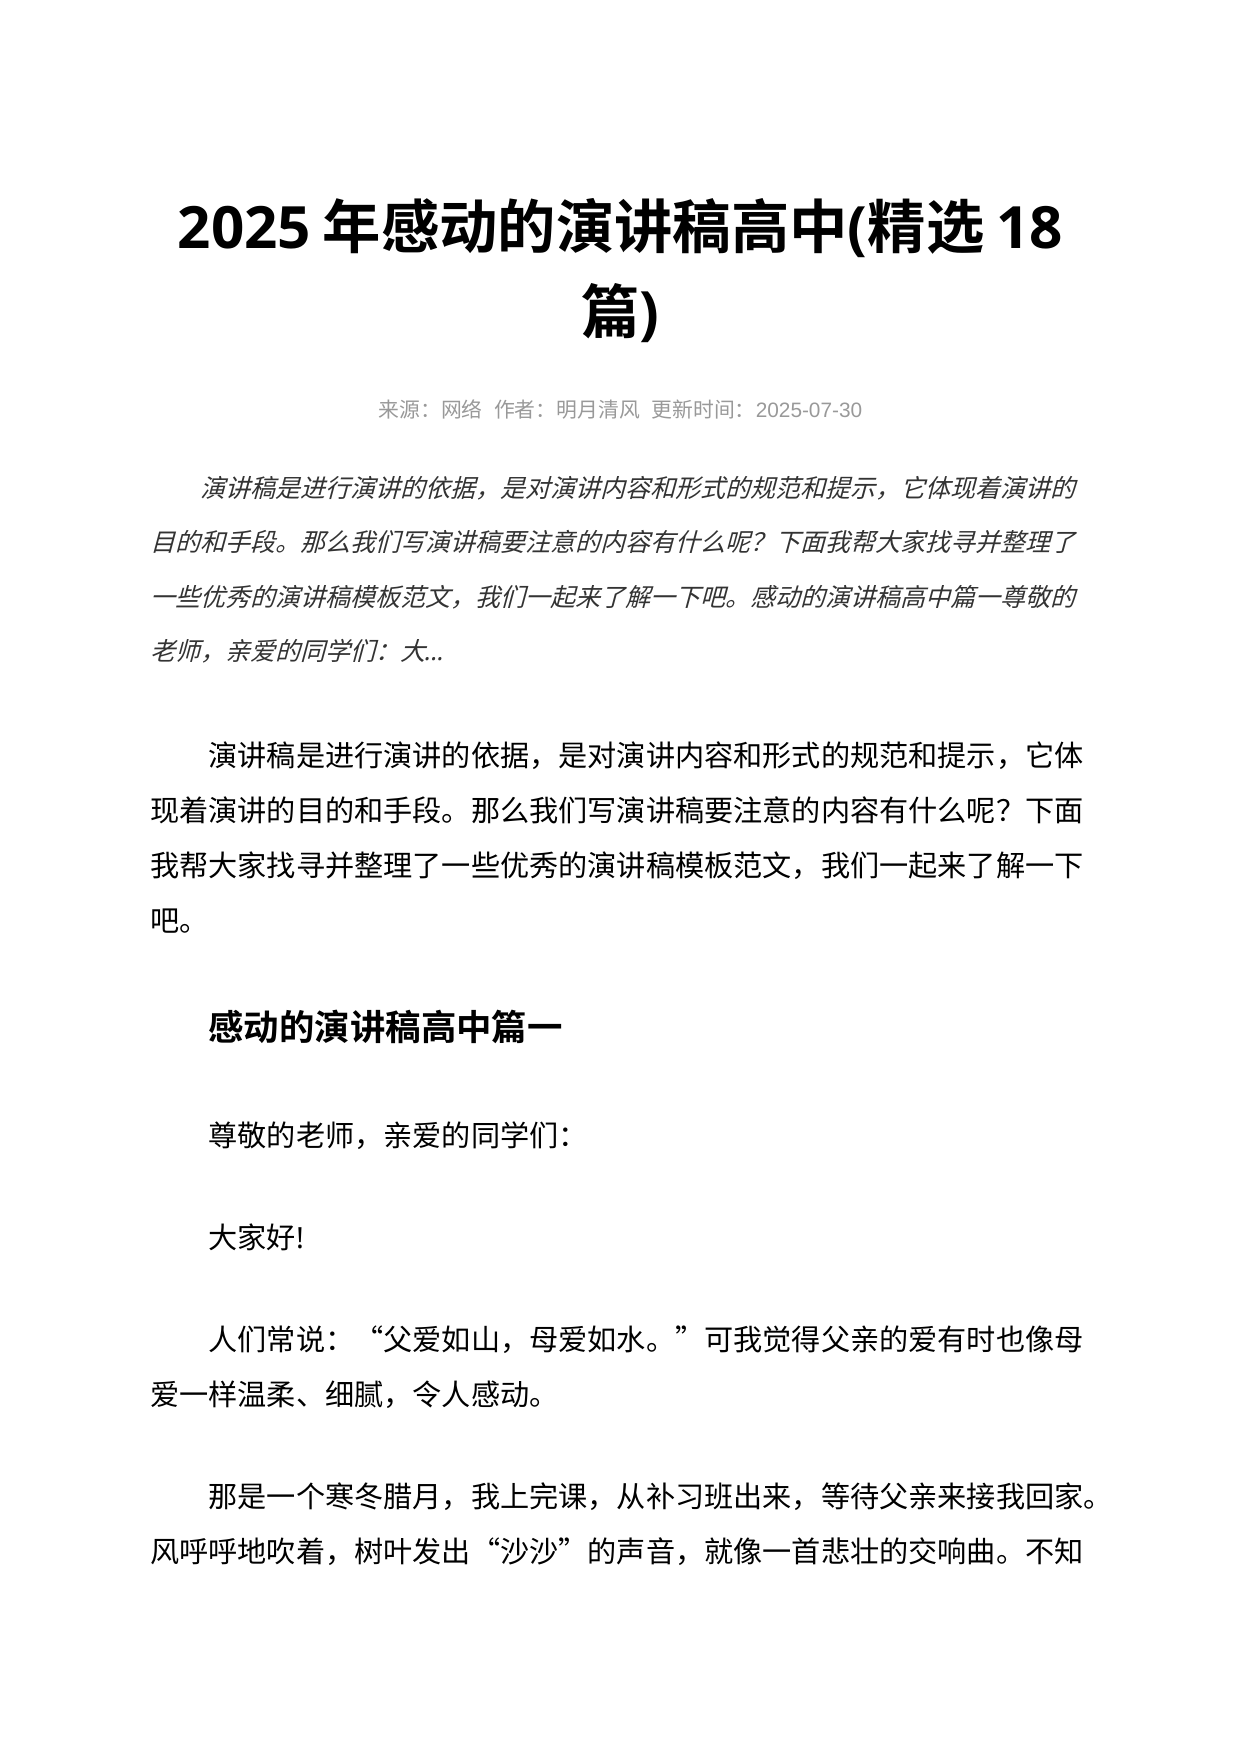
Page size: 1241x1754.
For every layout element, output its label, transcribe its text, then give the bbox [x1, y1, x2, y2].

text 演讲稿是进行演讲的依据，是对演讲内容和形式的规范和提示，它体现着演讲的目的和手段。那么我们写演讲稿要注意的内容有什么呢？下面我帮大家找寻并整理了一些优秀的演讲稿模板范文，我们一起来了解一下吧。 [150, 733, 1090, 940]
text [150, 1473, 1090, 1570]
text 演讲稿是进行演讲的依据，是对演讲内容和形式的规范和提示，它体现着演讲的目的和手段。那么我们写演讲稿要注意的内容有什么呢？下面我帮大家找寻并整理了一些优秀的演讲稿模板范文，我们一起来了解一下吧。感动的演讲稿高中篇一尊敬的老师，亲爱的同学们：大... [150, 468, 1090, 668]
subtitle 2025年感动的演讲稿高中(精选18篇) [150, 181, 1090, 351]
text 尊敬的老师，亲爱的同学们： [150, 1113, 1090, 1155]
text 来源：网络 作者：明月清风 更新时间：2025-07-30 [150, 398, 1090, 422]
text 大家好! [150, 1214, 1090, 1257]
text 感动的演讲稿高中篇一 [150, 999, 1090, 1051]
text 人们常说：“父爱如山，母爱如水。”可我觉得父亲的爱有时也像母爱一样温柔、细腻，令人感动。 [150, 1317, 1090, 1414]
